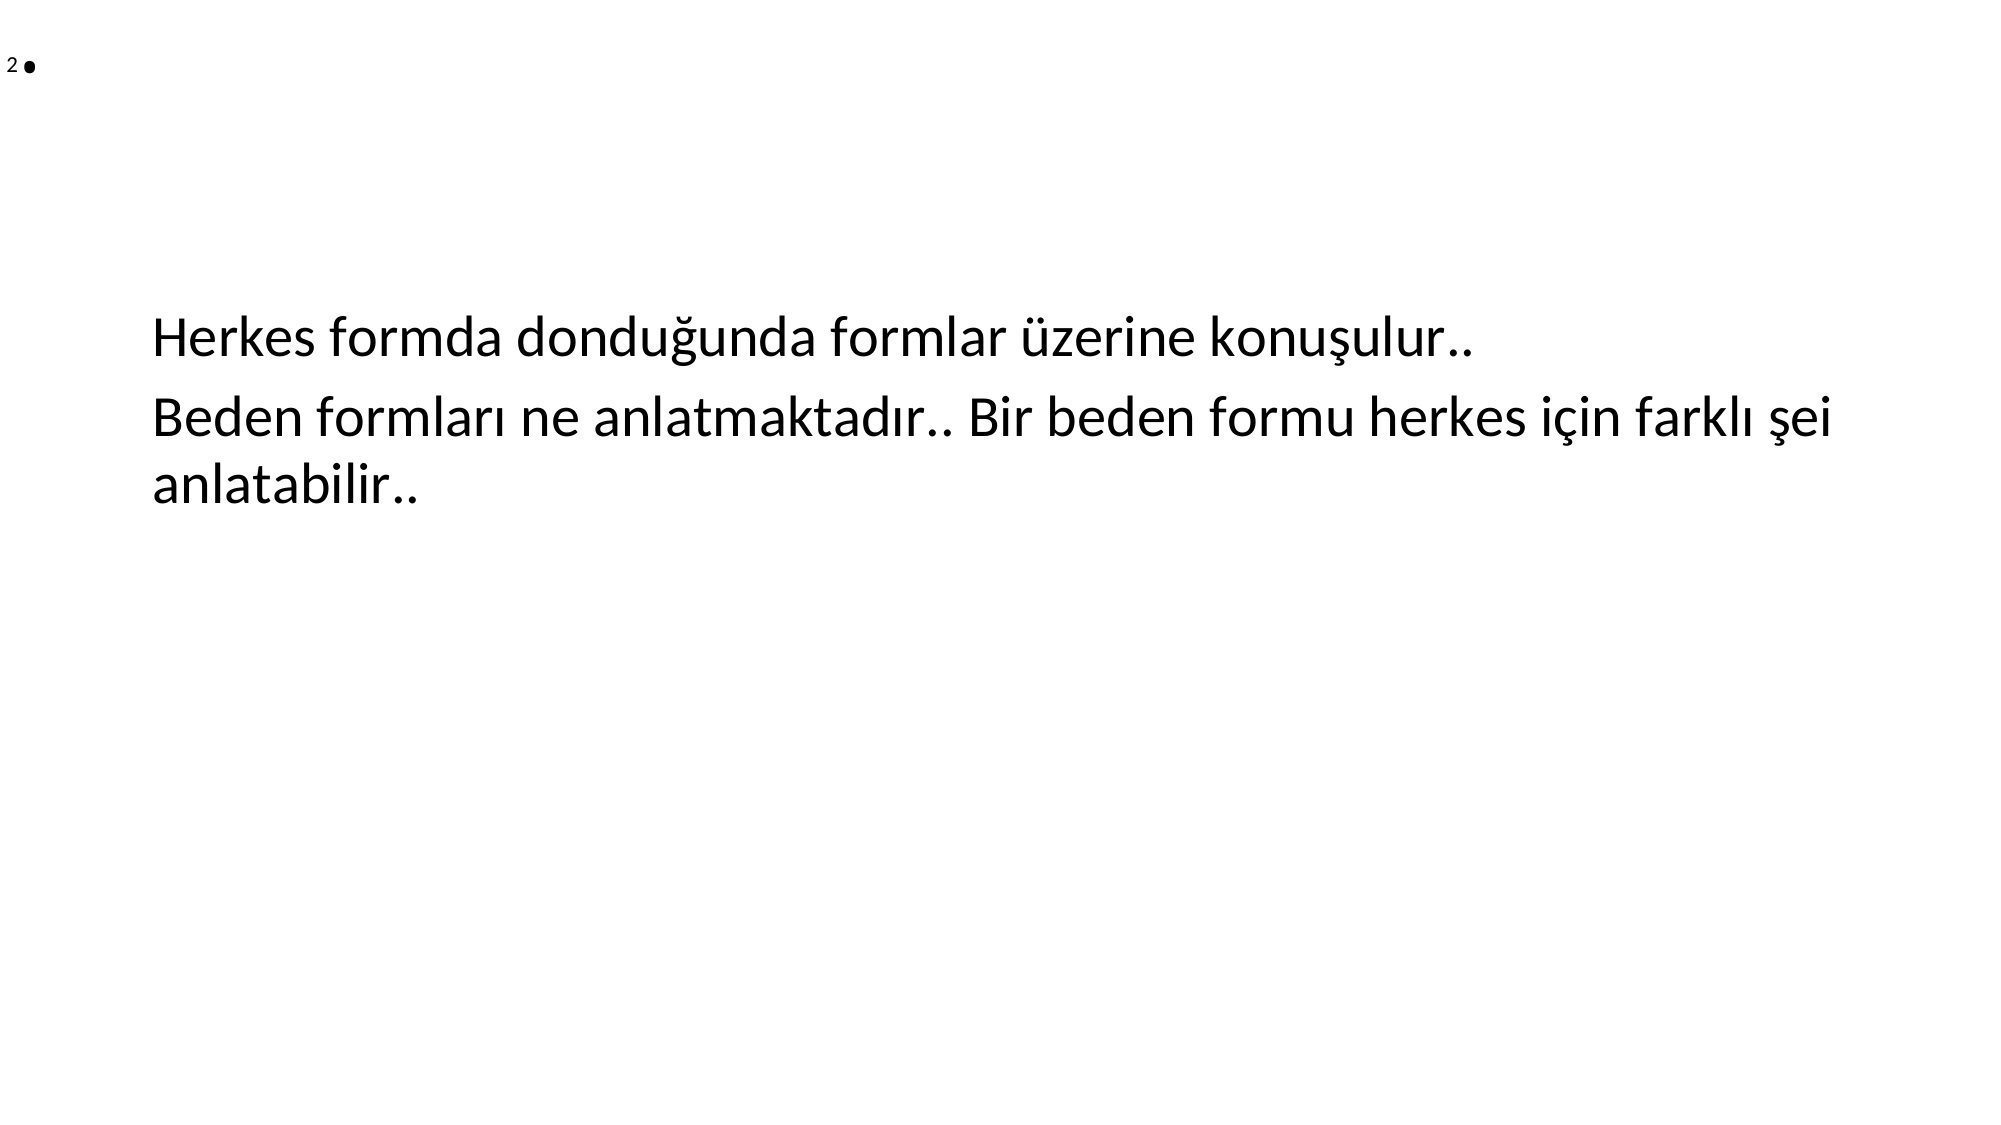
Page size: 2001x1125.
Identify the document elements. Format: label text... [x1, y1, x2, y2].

text Beden formları ne anlatmaktadır.. Bir beden formu herkes için farklı şei [152, 383, 1852, 450]
text anlatabilir.. [152, 450, 1852, 517]
text Herkes formda donduğunda formlar üzerine konuşulur.. [152, 300, 1852, 370]
